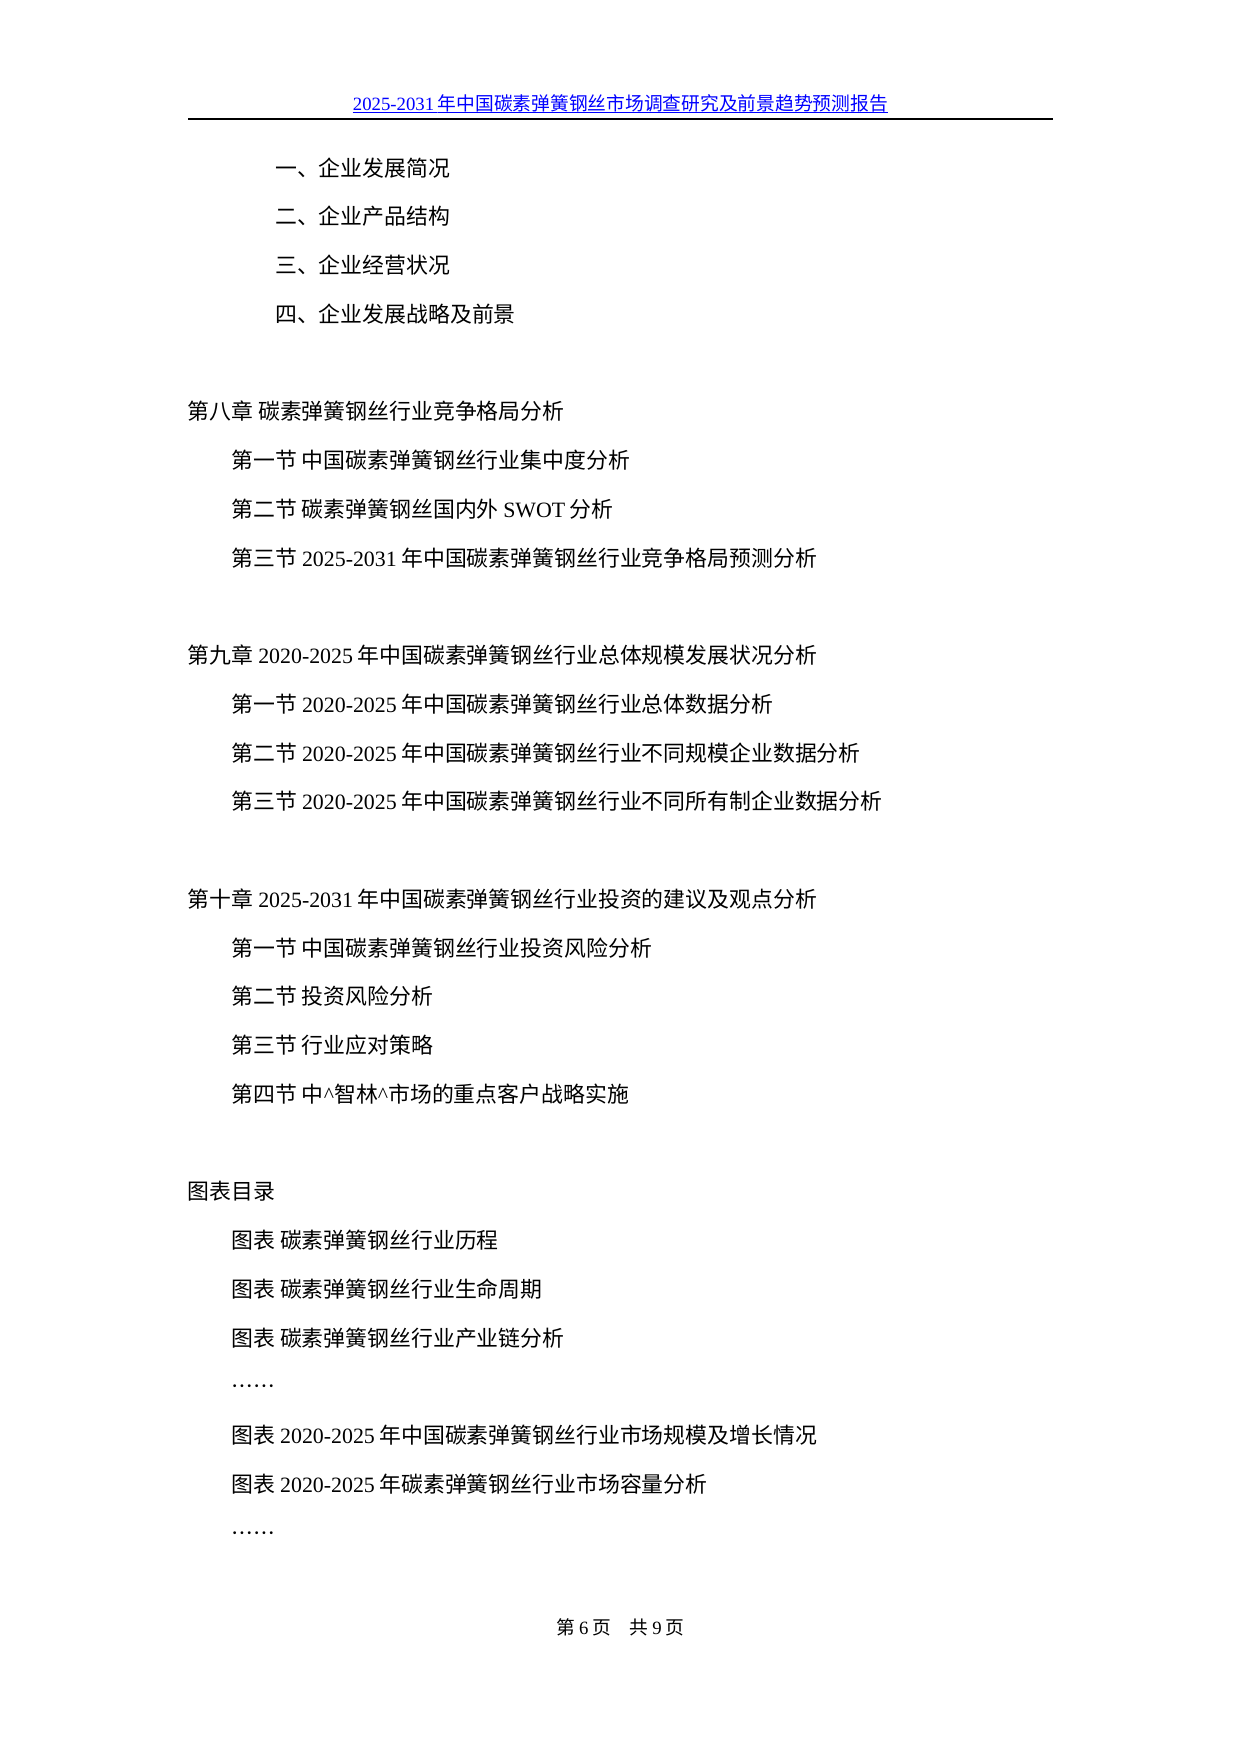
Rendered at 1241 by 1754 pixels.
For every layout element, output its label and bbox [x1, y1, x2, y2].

text [187, 150, 1053, 1548]
